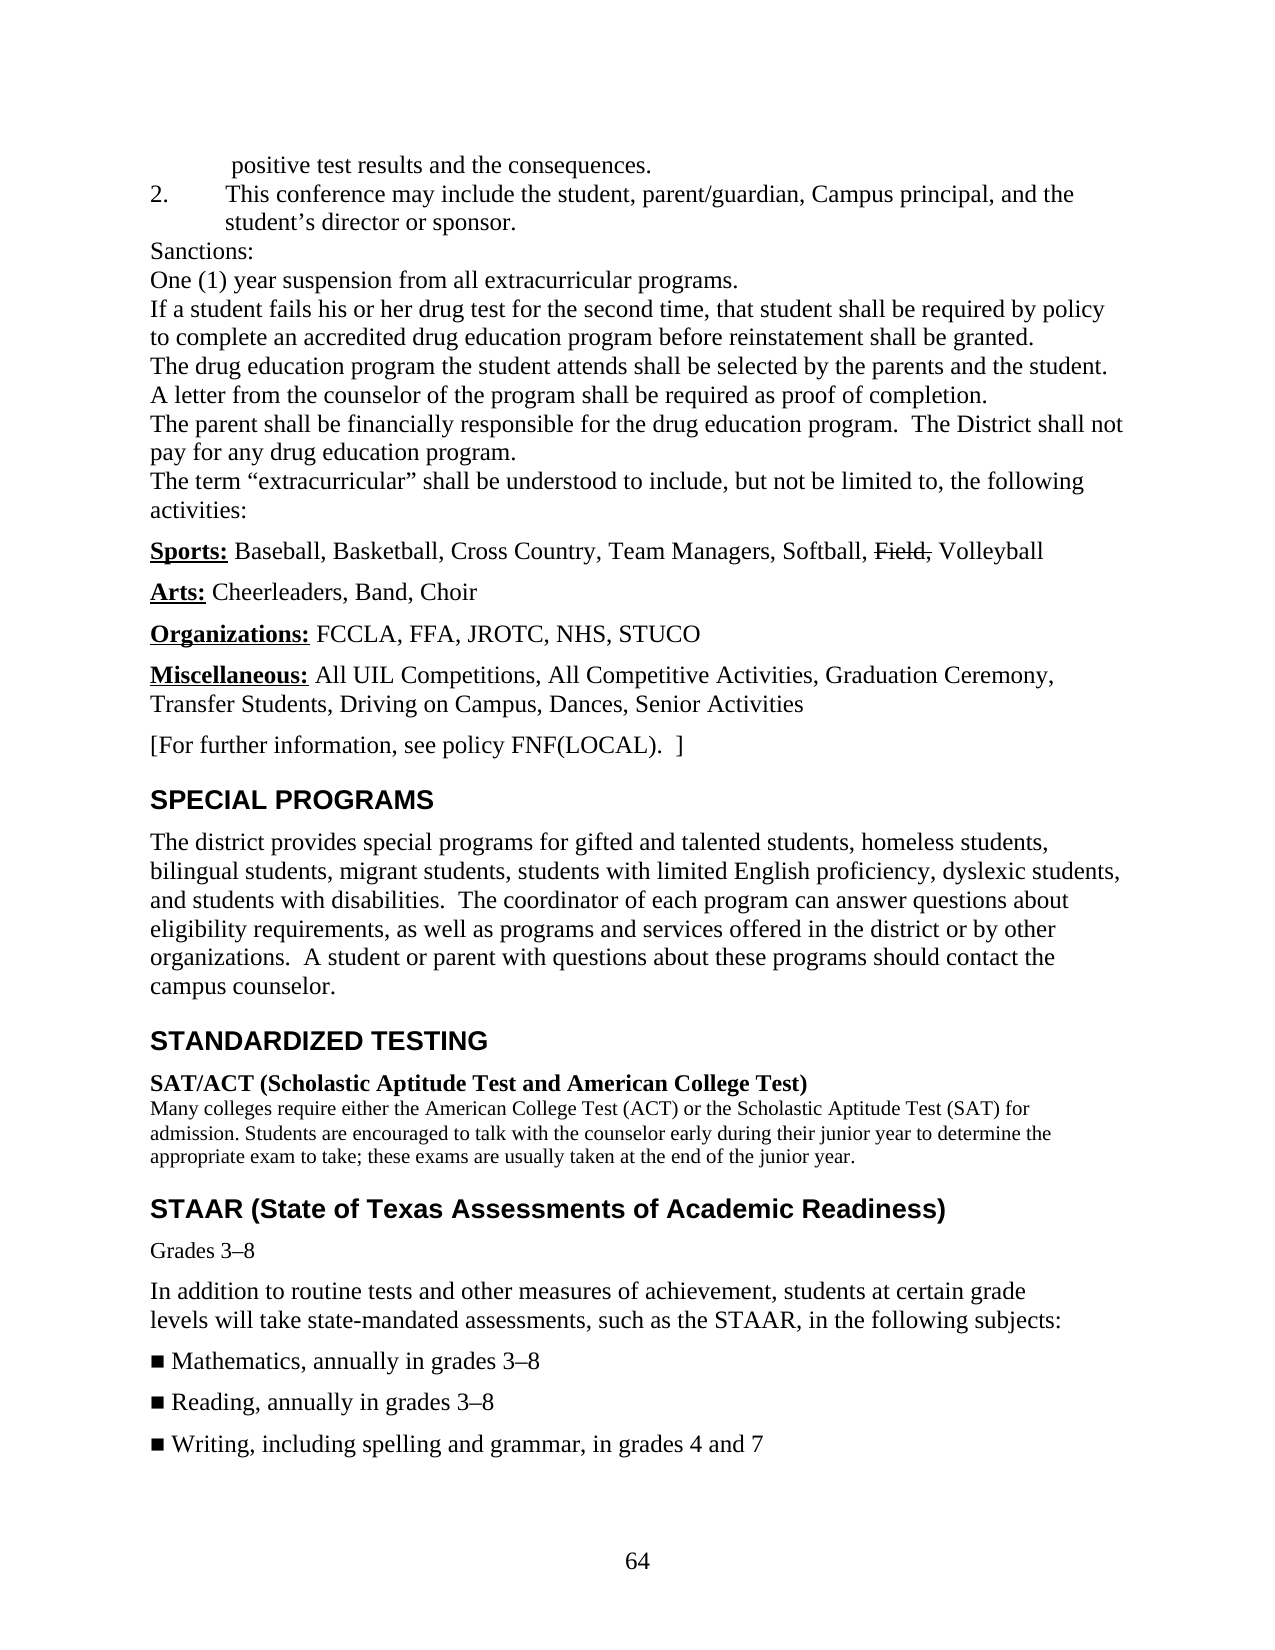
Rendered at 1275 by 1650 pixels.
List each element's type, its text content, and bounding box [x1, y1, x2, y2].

table_header SAT/ACT (Scholastic Aptitude Test and American College Test) [139, 1069, 1078, 1096]
text Sanctions: [150, 236, 1125, 265]
text Organizations: FCCLA, FFA, JROTC, NHS, STUCO [150, 619, 1125, 647]
text student’s director or sponsor. [150, 207, 1125, 236]
text One (1) year suspension from all extracurricular programs. [150, 265, 1125, 294]
text Arts: Cheerleaders, Band, Choir [150, 577, 1125, 606]
text activities: [150, 495, 1125, 524]
text The drug education program the student attends shall be selected by the parents and the student. A letter from the counselor of the program shall be required as proof of completion. [150, 351, 1125, 409]
subtitle STANDARDIZED TESTING [150, 1025, 1125, 1056]
text 2. This conference may include the student, parent/guardian, Campus principal, and the [150, 179, 1125, 207]
subtitle Sports: Baseball, Basketball, Cross Country, Team Managers, Softball, Field, Volleyball [150, 536, 1125, 565]
text [For further information, see policy FNF(LOCAL). ] [150, 730, 1125, 759]
text If a student fails his or her drug test for the second time, that student shall be required by policy to complete an accredited drug education program before reinstatement shall be granted. [150, 294, 1125, 351]
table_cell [139, 1096, 1078, 1470]
text positive test results and the consequences. [150, 150, 1125, 179]
text The term “extracurricular” shall be understood to include, but not be limited to, the following [150, 466, 1125, 495]
text Miscellaneous: All UIL Competitions, All Competitive Activities, Graduation Ceremony, Transfer Students, Driving on Campus, Dances, Senior Activities [150, 660, 1125, 717]
subtitle SPECIAL PROGRAMS [150, 784, 1125, 815]
text The district provides special programs for gifted and talented students, homeless students, bilingual students, migrant students, students with limited English proficiency, dyslexic students, and students with disabilities. The coordinator of each program can answer questions about eligibility requirements, as well as programs and services offered in the district or by other organizations. A student or parent with questions about these programs should contact the campus counselor. [150, 827, 1125, 1000]
text The parent shall be financially responsible for the drug education program. The District shall not pay for any drug education program. [150, 409, 1125, 466]
